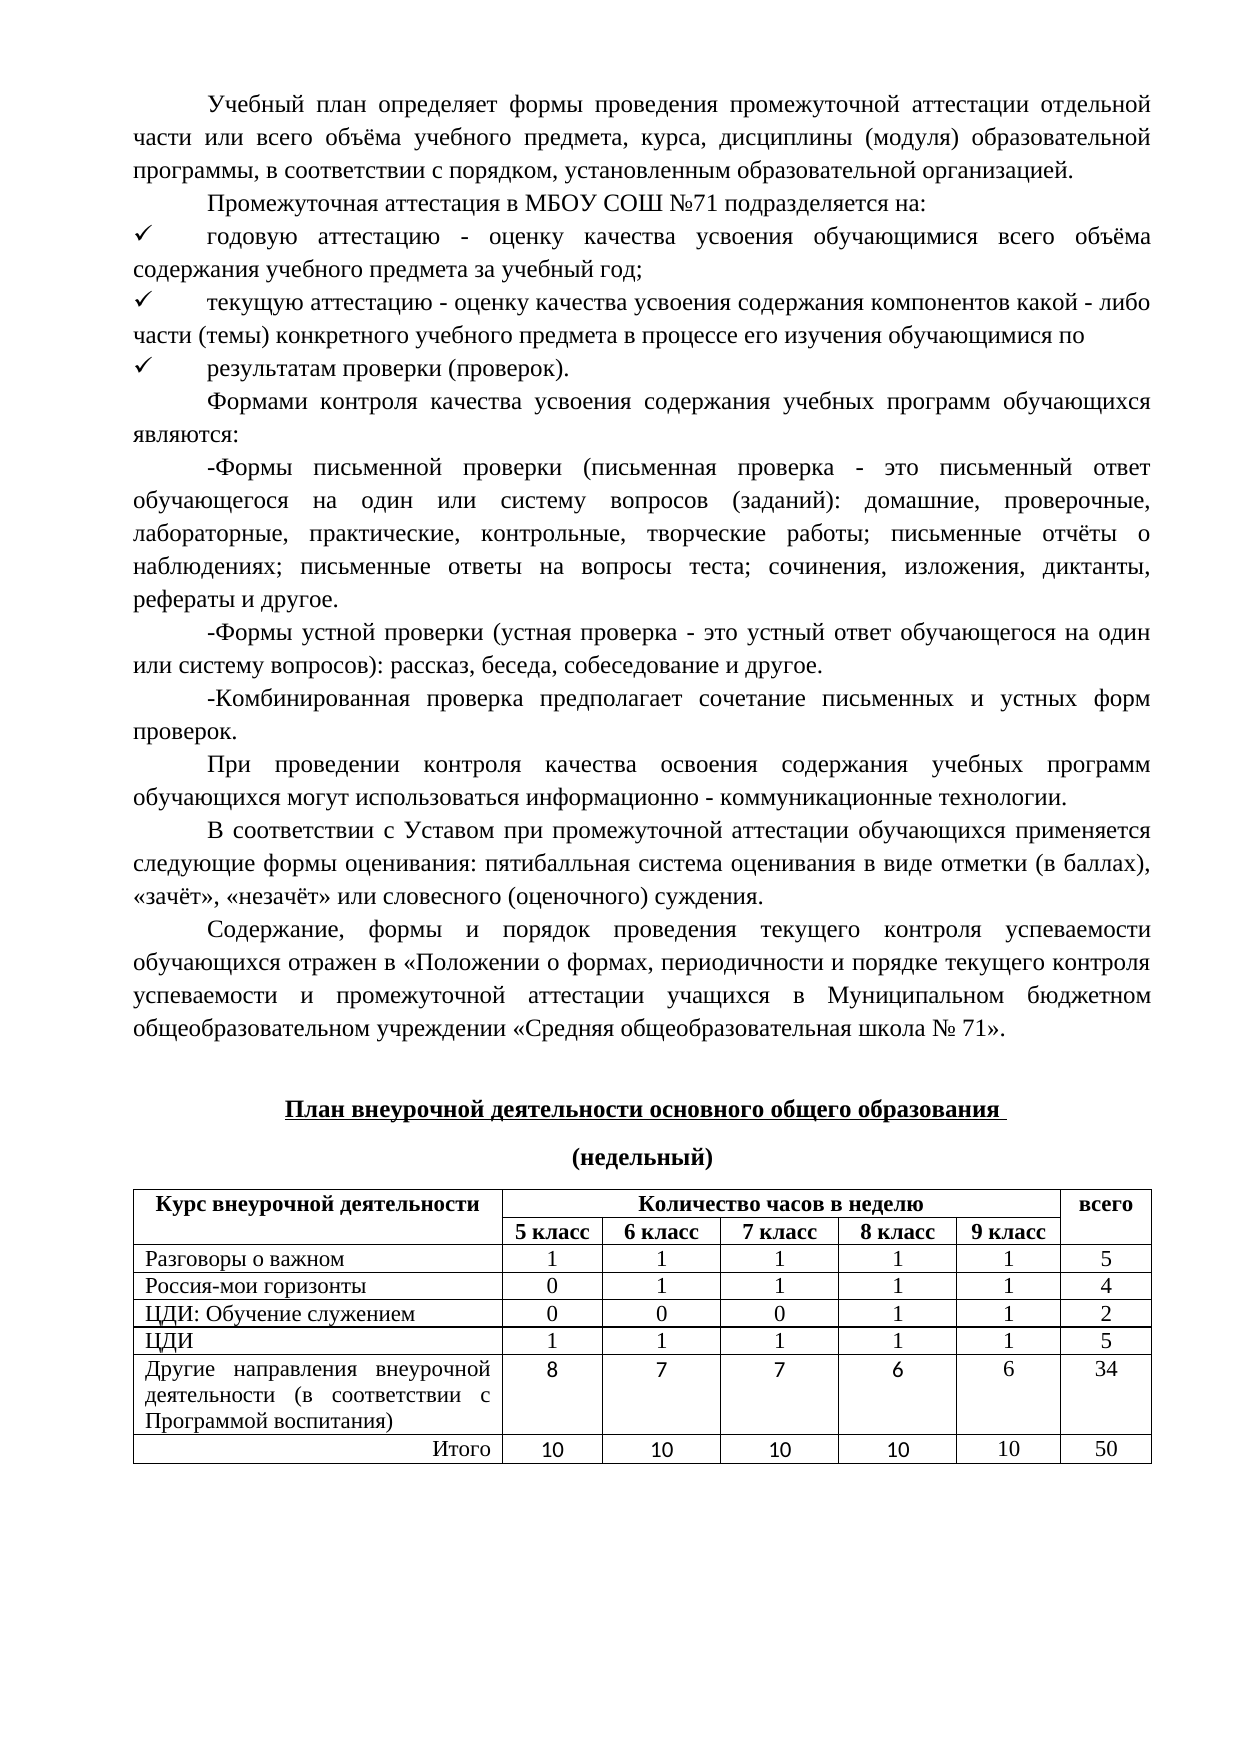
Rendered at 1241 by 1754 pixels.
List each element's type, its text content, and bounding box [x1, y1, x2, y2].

table_cell 1 [957, 1245, 1060, 1272]
table_cell 8 [503, 1355, 602, 1434]
table_cell 1 [603, 1328, 720, 1354]
table_cell 1 [603, 1273, 720, 1299]
table_cell ЦДИ [134, 1328, 502, 1354]
text В соответствии с Уставом при промежуточной аттестации обучающихся применяется следующие формы оценивания: пятибалльная система оценивания в виде отметки (в баллах), «зачёт», «незачёт» или словесного (оценочного) суждения. [133, 815, 1152, 910]
table_cell Разговоры о важном [134, 1245, 502, 1272]
table_cell 34 [1061, 1355, 1151, 1434]
table_cell 10 [503, 1435, 602, 1463]
text При проведении контроля качества освоения содержания учебных программ обучающихся могут использоваться информационно - коммуникационные технологии. [133, 749, 1152, 811]
table_cell 1 [721, 1273, 838, 1299]
table_cell 6 класс [603, 1218, 720, 1244]
list текущую аттестацию - оценку качества усвоения содержания компонентов какой - либо части (темы) конкретного учебного предмета в процессе его изучения обучающимися по [133, 287, 1152, 348]
table_cell Другие направления внеурочной деятельности (в соответствии с Программой воспитания) [134, 1355, 502, 1434]
text Содержание, формы и порядок проведения текущего контроля успеваемости обучающихся отражен в «Положении о формах, периодичности и порядке текущего контроля успеваемости и промежуточной аттестации учащихся в Муниципальном бюджетном общеобразовательном учреждении «Средняя общеобразовательная школа № 71». [133, 914, 1152, 1042]
table_cell 6 [957, 1355, 1060, 1434]
table_header Количество часов в неделю [503, 1190, 1060, 1217]
table_cell 10 [839, 1435, 956, 1463]
table_cell ЦДИ: Обучение служением [134, 1300, 502, 1326]
table_cell 5 [1061, 1328, 1151, 1354]
table_cell 1 [957, 1328, 1060, 1354]
table_cell 1 [503, 1328, 602, 1354]
table_cell 6 [839, 1355, 956, 1434]
table_cell 4 [1061, 1273, 1151, 1299]
table_cell 9 класс [957, 1218, 1060, 1244]
table_cell 1 [721, 1328, 838, 1354]
table_cell 0 [503, 1300, 602, 1326]
text Учебный план определяет формы проведения промежуточной аттестации отдельной части или всего объёма учебного предмета, курса, дисциплины (модуля) образовательной программы, в соответствии с порядком, установленным образовательной организацией. [133, 89, 1152, 183]
table_cell 7 класс [721, 1218, 838, 1244]
text Формами контроля качества усвоения содержания учебных программ обучающихся являются: [133, 386, 1152, 448]
table_cell 7 [721, 1355, 838, 1434]
text -Формы устной проверки (устная проверка - это устный ответ обучающегося на один или систему вопросов): рассказ, беседа, собеседование и другое. [133, 617, 1152, 679]
table_cell 1 [839, 1273, 956, 1299]
table_cell Россия-мои горизонты [134, 1273, 502, 1299]
table_cell 0 [503, 1273, 602, 1299]
table_cell 1 [839, 1328, 956, 1354]
table_cell 1 [721, 1245, 838, 1272]
table_cell 0 [603, 1300, 720, 1326]
table_cell 7 [603, 1355, 720, 1434]
table_cell 8 класс [839, 1218, 956, 1244]
text Промежуточная аттестация в МБОУ СОШ №71 подразделяется на: [133, 188, 1152, 216]
text План внеурочной деятельности основного общего образования [133, 1094, 1152, 1123]
table_header Курс внеурочной деятельности [134, 1190, 502, 1244]
table_cell 10 [721, 1435, 838, 1463]
table_cell 1 [957, 1273, 1060, 1299]
table_cell 1 [957, 1300, 1060, 1326]
table_cell 0 [721, 1300, 838, 1326]
table_cell 5 [1061, 1245, 1151, 1272]
table_cell 1 [839, 1300, 956, 1326]
table_cell 5 класс [503, 1218, 602, 1244]
table_cell Итого [134, 1435, 502, 1463]
table_cell 1 [839, 1245, 956, 1272]
table_cell 1 [603, 1245, 720, 1272]
table_cell 2 [1061, 1300, 1151, 1326]
table_cell 10 [957, 1435, 1060, 1463]
table_cell 10 [603, 1435, 720, 1463]
list результатам проверки (проверок). [133, 353, 1152, 382]
list годовую аттестацию - оценку качества усвоения обучающимися всего объёма содержания учебного предмета за учебный год; [133, 221, 1152, 282]
table_header всего [1061, 1190, 1151, 1244]
text -Формы письменной проверки (письменная проверка - это письменный ответ обучающегося на один или систему вопросов (заданий): домашние, проверочные, лабораторные, практические, контрольные, творческие работы; письменные отчёты о наблюдениях; письменные ответы на вопросы теста; сочинения, изложения, диктанты, рефераты и другое. [133, 452, 1152, 613]
text -Комбинированная проверка предполагает сочетание письменных и устных форм проверок. [133, 683, 1152, 745]
table_cell 50 [1061, 1435, 1151, 1463]
table_cell 1 [503, 1245, 602, 1272]
text (недельный) [133, 1142, 1152, 1170]
